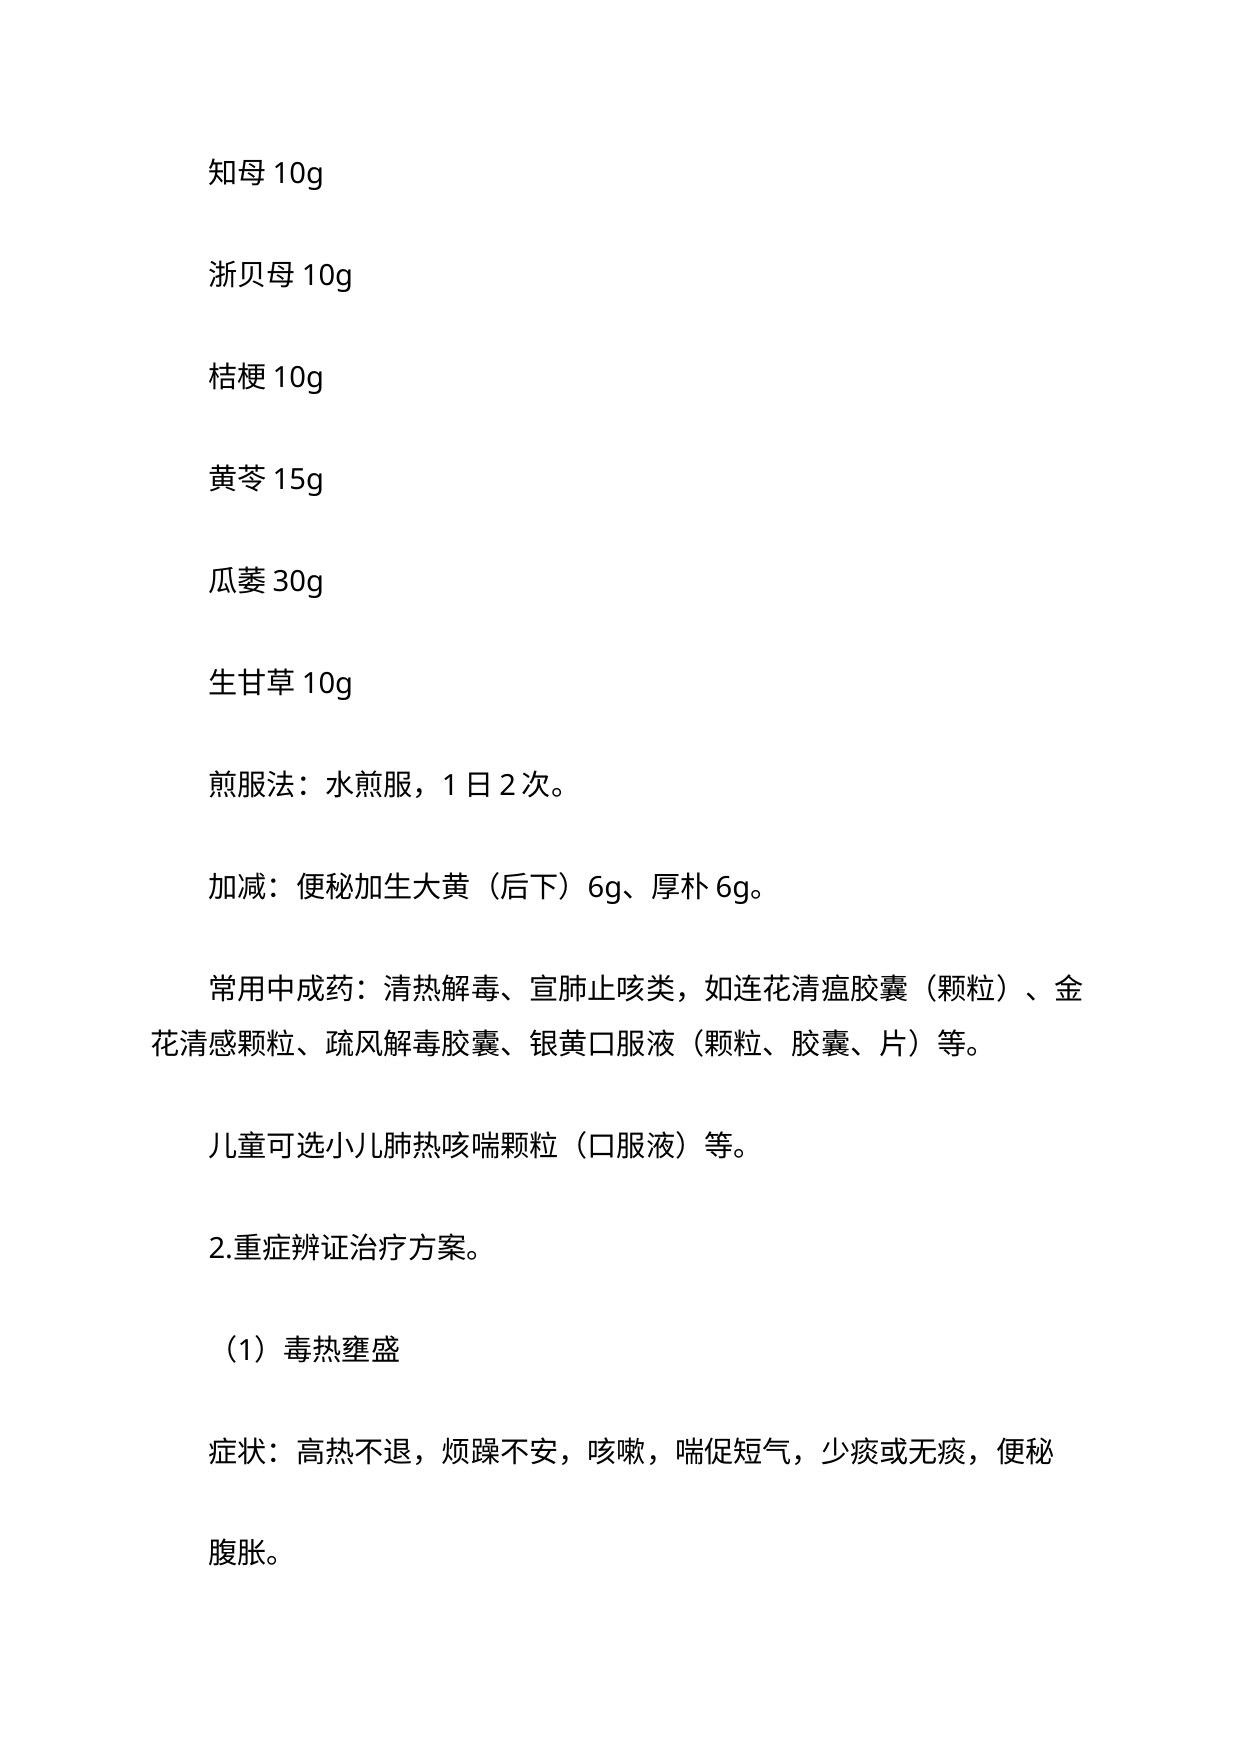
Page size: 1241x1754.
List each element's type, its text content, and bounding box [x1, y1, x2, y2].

text 浙贝母10g [150, 252, 1090, 294]
text 桔梗10g [150, 354, 1090, 396]
text 腹胀。 [150, 1530, 1090, 1572]
text 儿童可选小儿肺热咳喘颗粒（口服液）等。 [150, 1122, 1090, 1165]
text 黄苓15g [150, 456, 1090, 498]
text 2.重症辨证治疗方案。 [150, 1224, 1090, 1267]
text 知母10g [150, 150, 1090, 192]
text 煎服法：水煎服，1日2次。 [150, 762, 1090, 804]
text （1）毒热壅盛 [150, 1326, 1090, 1369]
text 生甘草10g [150, 660, 1090, 702]
text 加减：便秘加生大黄（后下）6g、厚朴6g。 [150, 864, 1090, 906]
text 症状：高热不退，烦躁不安，咳嗽，喘促短气，少痰或无痰，便秘 [150, 1428, 1090, 1471]
text 常用中成药：清热解毒、宣肺止咳类，如连花清瘟胶囊（颗粒）、金花清感颗粒、疏风解毒胶囊、银黄口服液（颗粒、胶囊、片）等。 [150, 966, 1090, 1063]
text 瓜萎30g [150, 558, 1090, 600]
